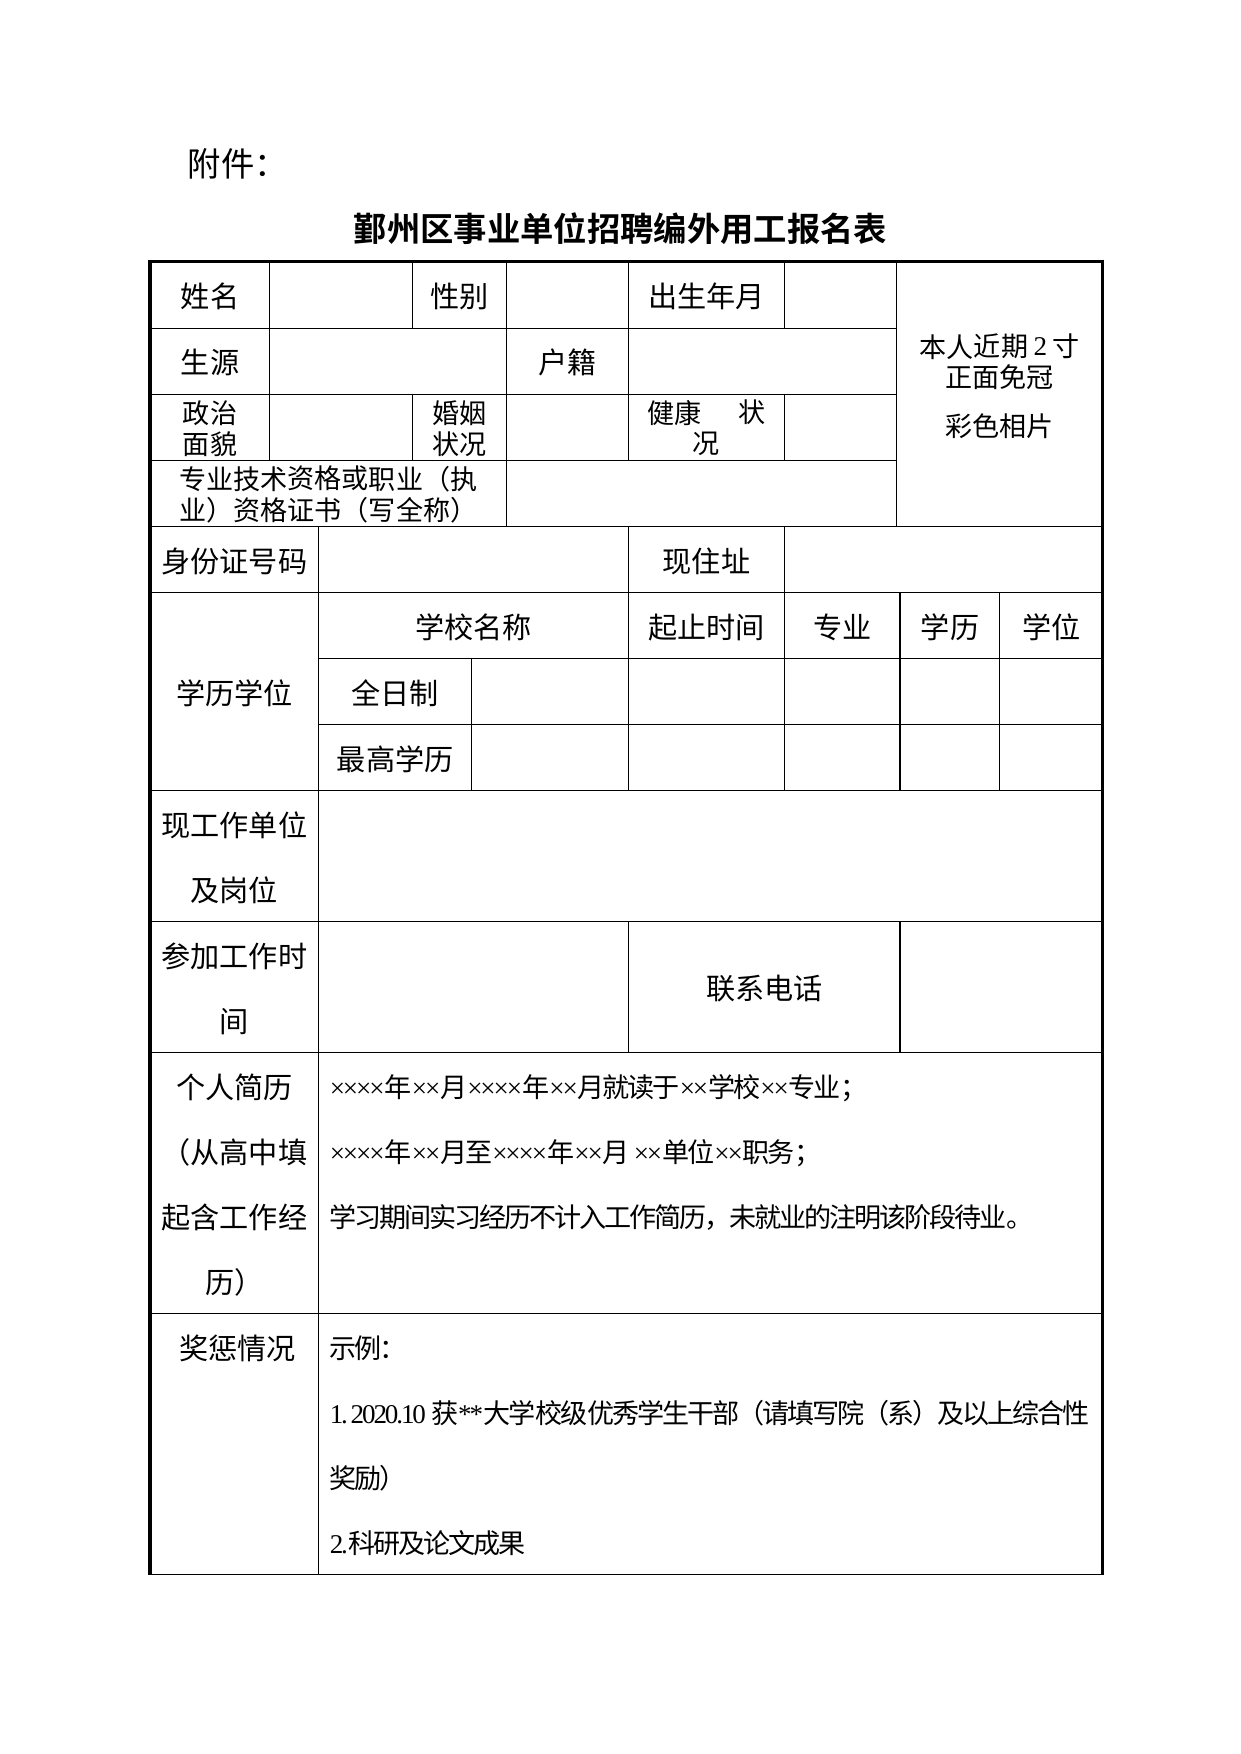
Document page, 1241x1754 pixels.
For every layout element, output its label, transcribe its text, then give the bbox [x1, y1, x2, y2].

table_cell [785, 395, 896, 460]
table_cell [472, 659, 628, 724]
table_cell 身份证号码 [152, 527, 318, 592]
table_header [785, 263, 896, 328]
table_header [270, 263, 412, 328]
text 附件： [187, 129, 1053, 194]
table_header 姓名 [152, 263, 269, 328]
table_cell 学位 [1000, 593, 1101, 658]
table_header 出生年月 [629, 263, 784, 328]
table_cell 联系电话 [629, 922, 899, 1052]
table_header 本人近期2寸 正面免冠 彩色相片 [897, 263, 1101, 526]
table_cell 现工作单位及岗位 [152, 791, 318, 921]
table_cell 起止时间 [629, 593, 784, 658]
table_cell [629, 725, 784, 790]
table_cell 个人简历（从高中填起含工作经历） [152, 1053, 318, 1313]
table_cell 健康 状况 [629, 395, 784, 460]
table_cell 参加工作时间 [152, 922, 318, 1052]
table_cell [1000, 659, 1101, 724]
table_cell [629, 659, 784, 724]
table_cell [319, 1314, 1101, 1574]
table_cell 政治 面貌 [152, 395, 269, 460]
table_header 性别 [413, 263, 506, 328]
table_cell 生源 [152, 329, 269, 394]
table_cell [319, 791, 1101, 921]
table_cell [319, 922, 628, 1052]
table_cell 最高学历 [319, 725, 471, 790]
table_cell 学历 [901, 593, 999, 658]
table_cell 现住址 [629, 527, 784, 592]
table_cell [270, 329, 506, 394]
table_cell [901, 659, 999, 724]
table_cell 户籍 [507, 329, 628, 394]
table_cell [270, 395, 412, 460]
table_cell [785, 527, 1101, 592]
table_cell [629, 329, 896, 394]
table_cell [507, 395, 628, 460]
table_cell 婚姻 状况 [413, 395, 506, 460]
table_cell [472, 725, 628, 790]
table_cell [901, 725, 999, 790]
table_cell 学校名称 [319, 593, 628, 658]
table_cell [785, 725, 899, 790]
table_cell 奖惩情况 [152, 1314, 318, 1574]
table_cell ××××年××月××××年××月就读于××学校××专业； ××××年××月至××××年××月 ××单位××职务； 学习期间实习经历不计入工作简历，未就业的注明该阶段待业。 [319, 1053, 1101, 1313]
table_cell 专业 [785, 593, 899, 658]
table_cell [901, 922, 1101, 1052]
table_cell 全日制 [319, 659, 471, 724]
table_cell [785, 659, 899, 724]
table_cell [1000, 725, 1101, 790]
table_header [507, 263, 628, 328]
text 鄞州区事业单位招聘编外用工报名表 [187, 194, 1053, 259]
table_cell [319, 527, 628, 592]
table_cell 学历学位 [152, 593, 318, 790]
table_cell 专业技术资格或职业（执业）资格证书（写全称） [152, 461, 506, 526]
table_cell [507, 461, 896, 526]
